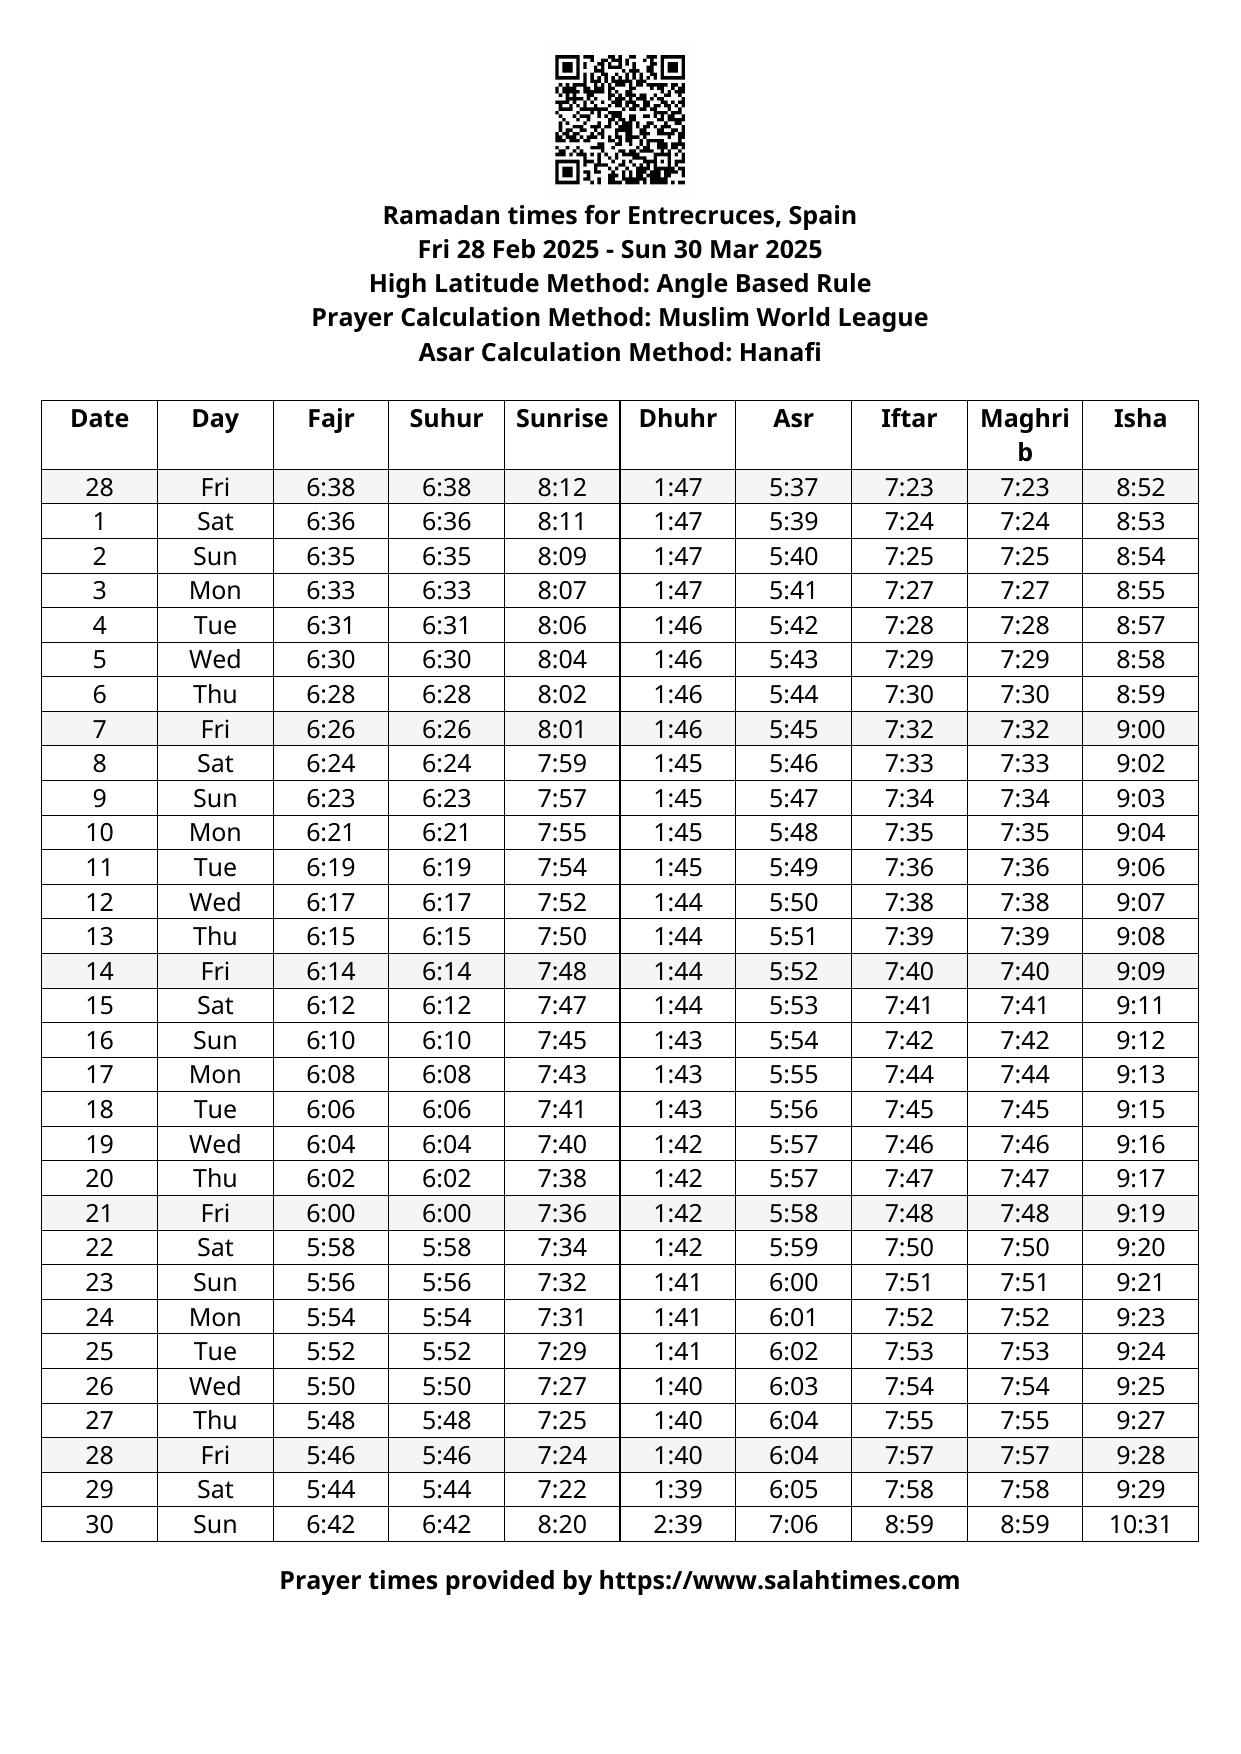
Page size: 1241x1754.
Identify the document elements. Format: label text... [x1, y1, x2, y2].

table_cell 9:23 [1083, 1300, 1198, 1333]
table_cell Fri [158, 470, 273, 503]
table_cell 7:39 [968, 919, 1082, 953]
table_header Asr [736, 401, 851, 469]
table_cell 7:33 [968, 746, 1082, 780]
table_cell 7:30 [968, 677, 1082, 711]
table_cell 15 [42, 989, 157, 1022]
table_cell 7:27 [852, 574, 967, 607]
table_cell 8:53 [1083, 504, 1198, 538]
table_header Date [42, 401, 157, 469]
table_cell 7:40 [505, 1127, 619, 1160]
table_cell 5:48 [389, 1404, 504, 1437]
table_cell 8:07 [505, 574, 619, 607]
table_cell 6:30 [389, 643, 504, 676]
table_cell 9:17 [1083, 1161, 1198, 1195]
table_cell 1:42 [621, 1127, 735, 1160]
table_cell 1:39 [621, 1473, 735, 1506]
table_cell 9:11 [1083, 989, 1198, 1022]
table_cell 26 [42, 1369, 157, 1402]
table_cell Thu [158, 1161, 273, 1195]
table_cell 6:42 [389, 1507, 504, 1541]
table_cell 5:47 [736, 781, 851, 814]
table_cell 7:52 [968, 1300, 1082, 1333]
table_cell 9:07 [1083, 885, 1198, 918]
table_cell Tue [158, 1334, 273, 1368]
table_cell 6:36 [389, 504, 504, 538]
table_cell 8:12 [505, 470, 619, 503]
table_cell 9 [42, 781, 157, 814]
table_cell Sun [158, 781, 273, 814]
table_cell 5:50 [736, 885, 851, 918]
table_cell 1:46 [621, 677, 735, 711]
table_cell 5:44 [389, 1473, 504, 1506]
table_cell 9:04 [1083, 816, 1198, 849]
table_cell 6:31 [389, 608, 504, 642]
table_cell 6:05 [736, 1473, 851, 1506]
table_cell 23 [42, 1265, 157, 1299]
table_cell 8:02 [505, 677, 619, 711]
table_cell 5:53 [736, 989, 851, 1022]
table_cell 6:00 [389, 1196, 504, 1229]
table_cell 7:45 [505, 1023, 619, 1057]
table_cell 6:04 [736, 1404, 851, 1437]
table_cell 11 [42, 850, 157, 884]
table_cell 8:59 [852, 1507, 967, 1541]
table_cell Mon [158, 1300, 273, 1333]
table_cell 5:57 [736, 1161, 851, 1195]
table_cell 7:35 [852, 816, 967, 849]
table_cell 6:04 [274, 1127, 388, 1160]
table_cell 7:42 [968, 1023, 1082, 1057]
text Asar Calculation Method: Hanafi [42, 334, 1198, 368]
table_cell 1:40 [621, 1404, 735, 1437]
table_header Sunrise [505, 401, 619, 469]
table_cell 10 [42, 816, 157, 849]
table_cell 9:00 [1083, 712, 1198, 745]
table_cell Fri [158, 1438, 273, 1472]
table_cell 6:23 [274, 781, 388, 814]
text Fri 28 Feb 2025 - Sun 30 Mar 2025 [42, 232, 1198, 266]
table_cell 7:40 [968, 954, 1082, 987]
table_cell 7:36 [505, 1196, 619, 1229]
table_cell 5:42 [736, 608, 851, 642]
table_cell 7:38 [968, 885, 1082, 918]
table_cell 20 [42, 1161, 157, 1195]
table_cell 6:01 [736, 1300, 851, 1333]
table_cell 1:40 [621, 1369, 735, 1402]
table_cell 7:42 [852, 1023, 967, 1057]
table_cell 6:06 [389, 1092, 504, 1126]
table_cell 7:43 [505, 1058, 619, 1091]
table_cell 7:30 [852, 677, 967, 711]
table_cell 9:16 [1083, 1127, 1198, 1160]
table_cell 6:24 [389, 746, 504, 780]
table_cell 1:41 [621, 1334, 735, 1368]
table_cell 7:58 [852, 1473, 967, 1506]
table_cell 9:08 [1083, 919, 1198, 953]
table_cell 28 [42, 470, 157, 503]
text High Latitude Method: Angle Based Rule [42, 266, 1198, 300]
table_cell Sat [158, 746, 273, 780]
table_cell 6:02 [736, 1334, 851, 1368]
table_cell 6:38 [389, 470, 504, 503]
table_cell 6:00 [274, 1196, 388, 1229]
table_cell 5:54 [736, 1023, 851, 1057]
table_cell 6:42 [274, 1507, 388, 1541]
table_cell 7:45 [852, 1092, 967, 1126]
table_cell 5:58 [736, 1196, 851, 1229]
table_cell 7:29 [852, 643, 967, 676]
table_cell 5:56 [389, 1265, 504, 1299]
table_cell 2 [42, 539, 157, 572]
table_cell 12 [42, 885, 157, 918]
table_cell Wed [158, 885, 273, 918]
table_cell 5:51 [736, 919, 851, 953]
table_cell 7:55 [505, 816, 619, 849]
table_cell 3 [42, 574, 157, 607]
table_cell 5:56 [736, 1092, 851, 1126]
table_cell 13 [42, 919, 157, 953]
table_cell 8:54 [1083, 539, 1198, 572]
table_cell 8:55 [1083, 574, 1198, 607]
table_cell 6:17 [389, 885, 504, 918]
table_header Suhur [389, 401, 504, 469]
table_cell 1:47 [621, 470, 735, 503]
table_cell 5:40 [736, 539, 851, 572]
table_cell 7:33 [852, 746, 967, 780]
table_cell 8:52 [1083, 470, 1198, 503]
table_cell Fri [158, 712, 273, 745]
table_cell 6:10 [389, 1023, 504, 1057]
table_cell 7:31 [505, 1300, 619, 1333]
table_cell 6:21 [389, 816, 504, 849]
table_cell 8:59 [968, 1507, 1082, 1541]
table_cell 7:34 [505, 1231, 619, 1264]
table_cell Sat [158, 1473, 273, 1506]
table_cell 7:45 [968, 1092, 1082, 1126]
table_cell 5:37 [736, 470, 851, 503]
table_cell 7:40 [852, 954, 967, 987]
text Prayer Calculation Method: Muslim World League [42, 300, 1198, 334]
table_cell Sun [158, 1023, 273, 1057]
table_cell 5:50 [274, 1369, 388, 1402]
table_cell 5:59 [736, 1231, 851, 1264]
table_cell 28 [42, 1438, 157, 1472]
table_cell 8:01 [505, 712, 619, 745]
table_cell 6:26 [389, 712, 504, 745]
table_cell 5:41 [736, 574, 851, 607]
table_cell 6:26 [274, 712, 388, 745]
table_cell 6:14 [274, 954, 388, 987]
table_cell 6:03 [736, 1369, 851, 1402]
table_cell 6:35 [389, 539, 504, 572]
table_cell 7:54 [968, 1369, 1082, 1402]
table_cell 5 [42, 643, 157, 676]
table_cell 6:23 [389, 781, 504, 814]
table_cell 7:41 [852, 989, 967, 1022]
table_cell Thu [158, 1404, 273, 1437]
table_cell 1:47 [621, 574, 735, 607]
table_cell 5:46 [274, 1438, 388, 1472]
table_cell 6:28 [274, 677, 388, 711]
table_cell 6:28 [389, 677, 504, 711]
table_cell 6:33 [274, 574, 388, 607]
table_cell 30 [42, 1507, 157, 1541]
table_cell 1:44 [621, 919, 735, 953]
table_cell Wed [158, 1127, 273, 1160]
table_cell 7:57 [968, 1438, 1082, 1472]
table_cell 10:31 [1083, 1507, 1198, 1541]
table_cell 6:02 [389, 1161, 504, 1195]
table_cell 2:39 [621, 1507, 735, 1541]
table_cell 5:46 [736, 746, 851, 780]
table_cell 7:29 [505, 1334, 619, 1368]
table_cell 9:28 [1083, 1438, 1198, 1472]
table_cell 9:06 [1083, 850, 1198, 884]
table_cell 7:23 [852, 470, 967, 503]
table_cell 6:06 [274, 1092, 388, 1126]
table_cell 4 [42, 608, 157, 642]
table_cell 25 [42, 1334, 157, 1368]
table_cell 6:35 [274, 539, 388, 572]
table_header Maghrib [968, 401, 1082, 469]
table_cell 7:46 [852, 1127, 967, 1160]
table_cell 1:42 [621, 1196, 735, 1229]
table_cell 1:43 [621, 1092, 735, 1126]
table_cell 9:03 [1083, 781, 1198, 814]
table_cell Tue [158, 608, 273, 642]
table_cell 5:54 [274, 1300, 388, 1333]
table_cell 7:41 [968, 989, 1082, 1022]
table_cell 7:25 [852, 539, 967, 572]
table_cell 5:48 [736, 816, 851, 849]
table_cell 7:27 [968, 574, 1082, 607]
table_cell 5:49 [736, 850, 851, 884]
table_cell Wed [158, 1369, 273, 1402]
table_cell Mon [158, 816, 273, 849]
table_cell 7:53 [852, 1334, 967, 1368]
table_header Dhuhr [621, 401, 735, 469]
table_cell 7:24 [968, 504, 1082, 538]
table_cell 7:50 [505, 919, 619, 953]
table_cell 9:29 [1083, 1473, 1198, 1506]
table_cell 6:30 [274, 643, 388, 676]
table_cell 9:24 [1083, 1334, 1198, 1368]
table_cell 6:31 [274, 608, 388, 642]
table_cell 1:45 [621, 850, 735, 884]
table_cell Sun [158, 1265, 273, 1299]
table_cell 1:46 [621, 643, 735, 676]
table_cell 7:06 [736, 1507, 851, 1541]
table_cell Sat [158, 989, 273, 1022]
table_cell 8:57 [1083, 608, 1198, 642]
table_cell 29 [42, 1473, 157, 1506]
table_cell 1:46 [621, 712, 735, 745]
table_cell 1:44 [621, 954, 735, 987]
table_cell 6:33 [389, 574, 504, 607]
table_header Fajr [274, 401, 388, 469]
table_cell 7:58 [968, 1473, 1082, 1506]
table_cell 5:52 [274, 1334, 388, 1368]
table_cell 5:44 [274, 1473, 388, 1506]
table_cell 19 [42, 1127, 157, 1160]
table_cell 1:40 [621, 1438, 735, 1472]
table_cell 7:38 [505, 1161, 619, 1195]
table_cell 5:45 [736, 712, 851, 745]
table_cell 7:44 [968, 1058, 1082, 1091]
table_cell 7:38 [852, 885, 967, 918]
table_cell 7:55 [968, 1404, 1082, 1437]
table_cell 5:55 [736, 1058, 851, 1091]
table_cell 6:36 [274, 504, 388, 538]
table_cell 7:44 [852, 1058, 967, 1091]
table_cell 7:54 [505, 850, 619, 884]
table_cell 7:52 [852, 1300, 967, 1333]
table_cell Sun [158, 539, 273, 572]
table_cell 5:50 [389, 1369, 504, 1402]
table_cell 7:51 [968, 1265, 1082, 1299]
table_cell 7:24 [852, 504, 967, 538]
table_cell 7:35 [968, 816, 1082, 849]
table_cell 9:15 [1083, 1092, 1198, 1126]
table_cell 18 [42, 1092, 157, 1126]
text Ramadan times for Entrecruces, Spain [42, 198, 1198, 232]
table_cell 22 [42, 1231, 157, 1264]
table_cell 7:55 [852, 1404, 967, 1437]
table_cell 6:15 [274, 919, 388, 953]
table_cell 9:09 [1083, 954, 1198, 987]
table_cell 1 [42, 504, 157, 538]
table_cell 16 [42, 1023, 157, 1057]
table_cell 6:21 [274, 816, 388, 849]
table_cell 6:19 [389, 850, 504, 884]
table_cell 6:08 [389, 1058, 504, 1091]
table_cell 5:56 [274, 1265, 388, 1299]
table_cell 5:58 [389, 1231, 504, 1264]
table_cell 8:06 [505, 608, 619, 642]
table_cell 7:48 [852, 1196, 967, 1229]
table_cell 5:46 [389, 1438, 504, 1472]
table_cell 7:39 [852, 919, 967, 953]
table_cell 1:44 [621, 989, 735, 1022]
table_cell 5:48 [274, 1404, 388, 1437]
table_cell 7:57 [852, 1438, 967, 1472]
table_cell 5:43 [736, 643, 851, 676]
table_cell 7:28 [852, 608, 967, 642]
table_cell 6:38 [274, 470, 388, 503]
table_cell 7:36 [852, 850, 967, 884]
table_cell 17 [42, 1058, 157, 1091]
table_cell 7:48 [505, 954, 619, 987]
table_cell 9:13 [1083, 1058, 1198, 1091]
table_cell 5:58 [274, 1231, 388, 1264]
table_cell 1:46 [621, 608, 735, 642]
table_cell 1:41 [621, 1300, 735, 1333]
table_cell 7:22 [505, 1473, 619, 1506]
table_cell 9:25 [1083, 1369, 1198, 1402]
table_cell Fri [158, 954, 273, 987]
table_cell 6:24 [274, 746, 388, 780]
table_cell 7:41 [505, 1092, 619, 1126]
table_cell Mon [158, 1058, 273, 1091]
table_cell 7:47 [852, 1161, 967, 1195]
table_cell 6:04 [389, 1127, 504, 1160]
table_cell 8:58 [1083, 643, 1198, 676]
table_cell Thu [158, 919, 273, 953]
table_cell 8:09 [505, 539, 619, 572]
text Prayer times provided by https://www.salahtimes.com [42, 1563, 1198, 1597]
table_cell 6:00 [736, 1265, 851, 1299]
table_cell 7:52 [505, 885, 619, 918]
table_cell 7:28 [968, 608, 1082, 642]
table_cell 7:34 [852, 781, 967, 814]
table_cell 7:54 [852, 1369, 967, 1402]
table_cell 1:45 [621, 781, 735, 814]
table_cell 7:46 [968, 1127, 1082, 1160]
table_cell 1:47 [621, 504, 735, 538]
table_cell 8 [42, 746, 157, 780]
table_cell 7 [42, 712, 157, 745]
table_cell Thu [158, 677, 273, 711]
table_cell 14 [42, 954, 157, 987]
table_cell 7:34 [968, 781, 1082, 814]
table_cell 1:45 [621, 816, 735, 849]
table_cell 1:42 [621, 1161, 735, 1195]
table_cell 21 [42, 1196, 157, 1229]
table_cell 9:02 [1083, 746, 1198, 780]
table_cell Fri [158, 1196, 273, 1229]
table_cell 7:24 [505, 1438, 619, 1472]
table_cell 5:54 [389, 1300, 504, 1333]
table_cell 6:08 [274, 1058, 388, 1091]
table_cell 5:39 [736, 504, 851, 538]
table_cell 5:44 [736, 677, 851, 711]
table_cell 1:43 [621, 1023, 735, 1057]
table_cell 7:50 [852, 1231, 967, 1264]
table_cell 7:51 [852, 1265, 967, 1299]
picture [542, 41, 699, 198]
table_cell 9:27 [1083, 1404, 1198, 1437]
table_cell 7:32 [505, 1265, 619, 1299]
table_cell 7:25 [505, 1404, 619, 1437]
table_cell 6:02 [274, 1161, 388, 1195]
table_cell 6 [42, 677, 157, 711]
table_cell 6:10 [274, 1023, 388, 1057]
table_cell 9:19 [1083, 1196, 1198, 1229]
table_cell 7:53 [968, 1334, 1082, 1368]
table_cell 6:17 [274, 885, 388, 918]
table_cell 1:45 [621, 746, 735, 780]
table_cell 1:47 [621, 539, 735, 572]
table_cell 9:20 [1083, 1231, 1198, 1264]
table_cell 1:42 [621, 1231, 735, 1264]
table_cell Wed [158, 643, 273, 676]
table_cell 9:12 [1083, 1023, 1198, 1057]
table_cell 6:04 [736, 1438, 851, 1472]
table_cell 1:44 [621, 885, 735, 918]
table_cell 8:59 [1083, 677, 1198, 711]
table_cell 7:36 [968, 850, 1082, 884]
table_cell 8:11 [505, 504, 619, 538]
table_cell 8:20 [505, 1507, 619, 1541]
table_cell Tue [158, 1092, 273, 1126]
table_cell 7:32 [852, 712, 967, 745]
table_cell 5:52 [389, 1334, 504, 1368]
table_cell 7:32 [968, 712, 1082, 745]
table_cell 27 [42, 1404, 157, 1437]
table_cell 7:47 [968, 1161, 1082, 1195]
table_cell 6:12 [274, 989, 388, 1022]
table_cell 7:23 [968, 470, 1082, 503]
table_cell 5:57 [736, 1127, 851, 1160]
table_cell 7:25 [968, 539, 1082, 572]
table_cell 6:19 [274, 850, 388, 884]
table_cell 5:52 [736, 954, 851, 987]
table_header Day [158, 401, 273, 469]
table_header Iftar [852, 401, 967, 469]
table_cell Sat [158, 1231, 273, 1264]
table_cell 7:29 [968, 643, 1082, 676]
table_cell 7:59 [505, 746, 619, 780]
table_cell 7:47 [505, 989, 619, 1022]
table_cell 24 [42, 1300, 157, 1333]
table_cell 1:43 [621, 1058, 735, 1091]
table_cell 6:14 [389, 954, 504, 987]
table_cell 7:50 [968, 1231, 1082, 1264]
table_cell Sat [158, 504, 273, 538]
table_cell 9:21 [1083, 1265, 1198, 1299]
table_cell Mon [158, 574, 273, 607]
table_header Isha [1083, 401, 1198, 469]
table_cell 8:04 [505, 643, 619, 676]
table_cell Sun [158, 1507, 273, 1541]
table_cell 7:48 [968, 1196, 1082, 1229]
table_cell 6:15 [389, 919, 504, 953]
table_cell 6:12 [389, 989, 504, 1022]
table_cell 7:27 [505, 1369, 619, 1402]
table_cell 7:57 [505, 781, 619, 814]
table_cell 1:41 [621, 1265, 735, 1299]
table_cell Tue [158, 850, 273, 884]
